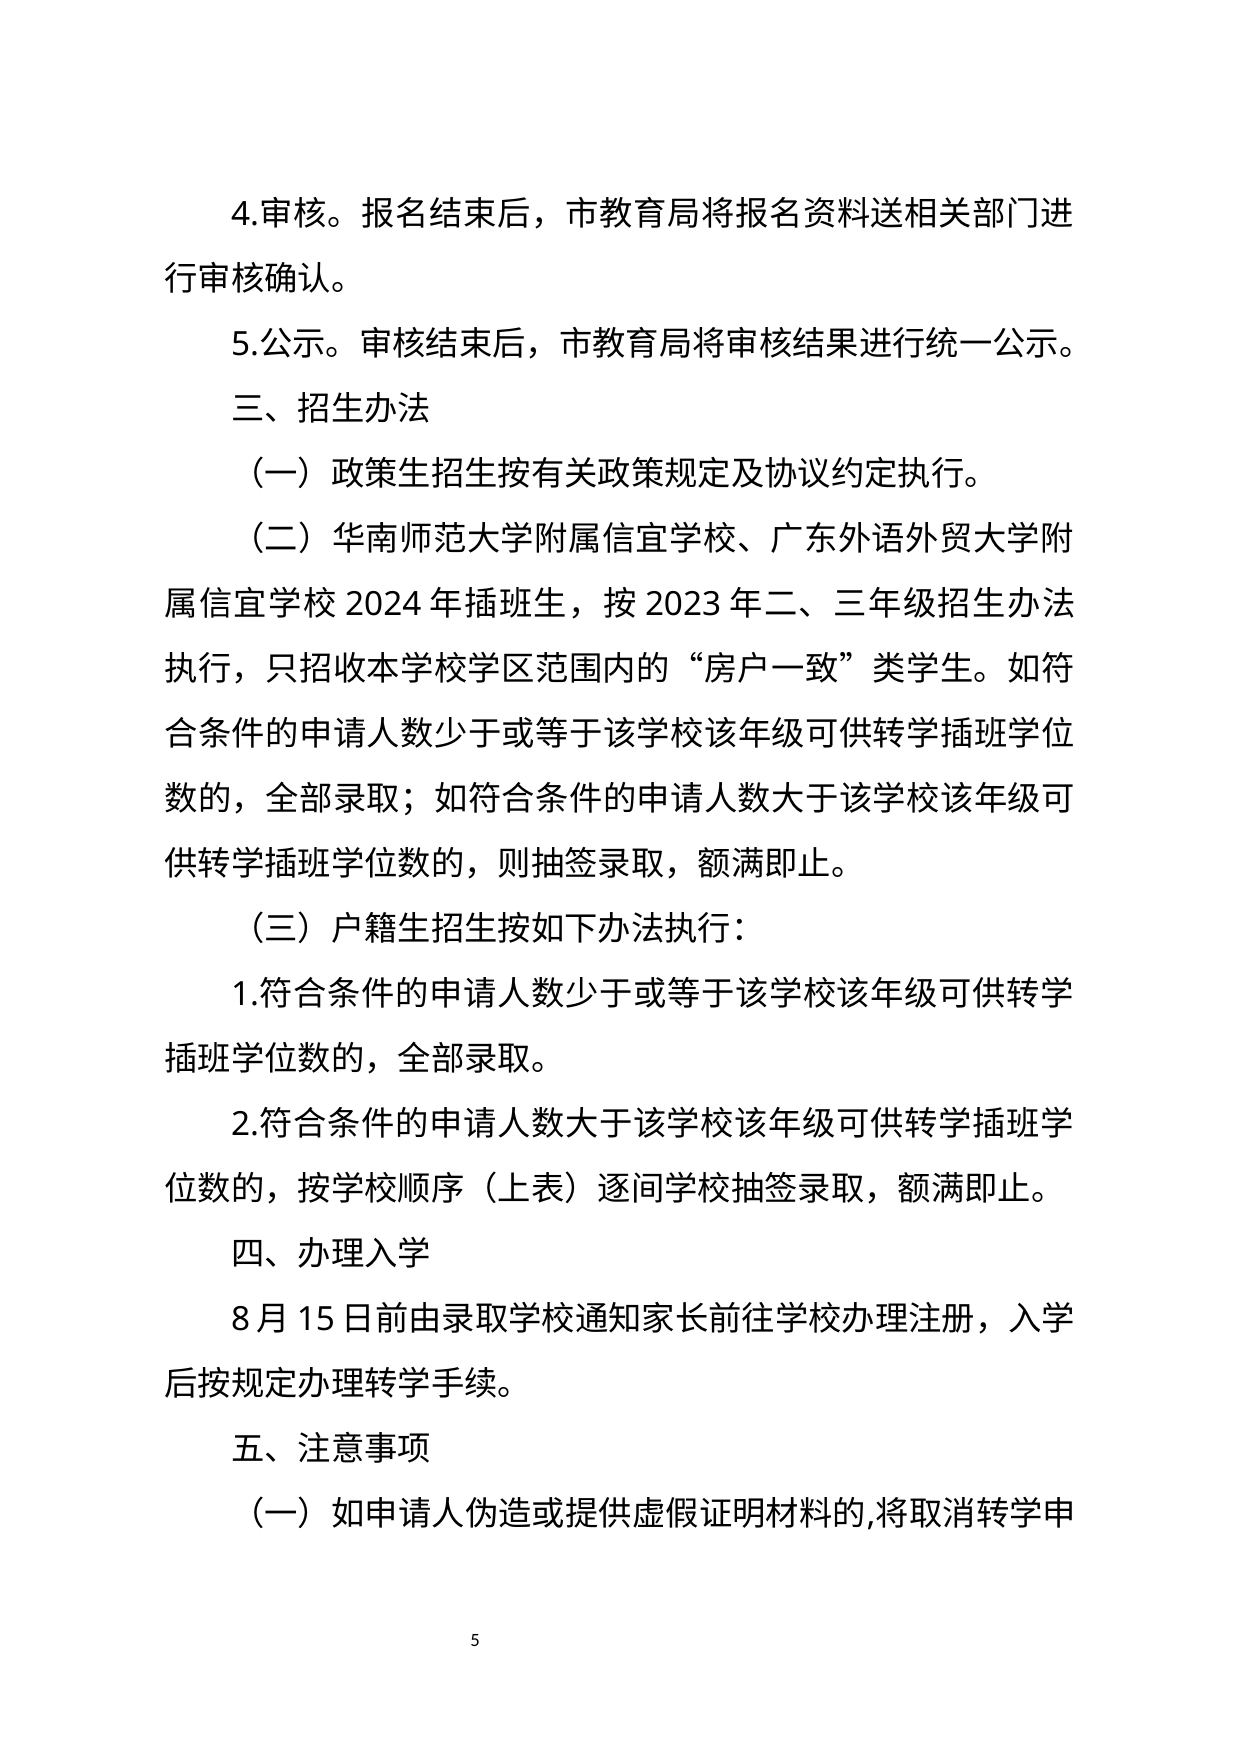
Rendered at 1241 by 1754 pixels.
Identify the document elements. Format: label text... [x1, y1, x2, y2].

text 三、招生办法 [164, 373, 1076, 438]
text 1.符合条件的申请人数少于或等于该学校该年级可供转学插班学位数的，全部录取。 [164, 958, 1076, 1088]
text 4.审核。报名结束后，市教育局将报名资料送相关部门进行审核确认。 [164, 178, 1076, 308]
text 5.公示。审核结束后，市教育局将审核结果进行统一公示。 [164, 308, 1076, 373]
text （二）华南师范大学附属信宜学校、广东外语外贸大学附属信宜学校2024年插班生，按2023年二、三年级招生办法执行，只招收本学校学区范围内的“房户一致”类学生。如符合条件的申请人数少于或等于该学校该年级可供转学插班学位数的，全部录取；如符合条件的申请人数大于该学校该年级可供转学插班学位数的，则抽签录取，额满即止。 [164, 503, 1076, 893]
text （三）户籍生招生按如下办法执行： [164, 893, 1076, 958]
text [164, 1478, 1076, 1543]
text 五、注意事项 [164, 1413, 1076, 1478]
text （一）政策生招生按有关政策规定及协议约定执行。 [164, 438, 1076, 503]
text 四、办理入学 [164, 1218, 1076, 1283]
text 8月15日前由录取学校通知家长前往学校办理注册，入学后按规定办理转学手续。 [164, 1283, 1076, 1413]
text 2.符合条件的申请人数大于该学校该年级可供转学插班学位数的，按学校顺序（上表）逐间学校抽签录取，额满即止。 [164, 1088, 1076, 1218]
